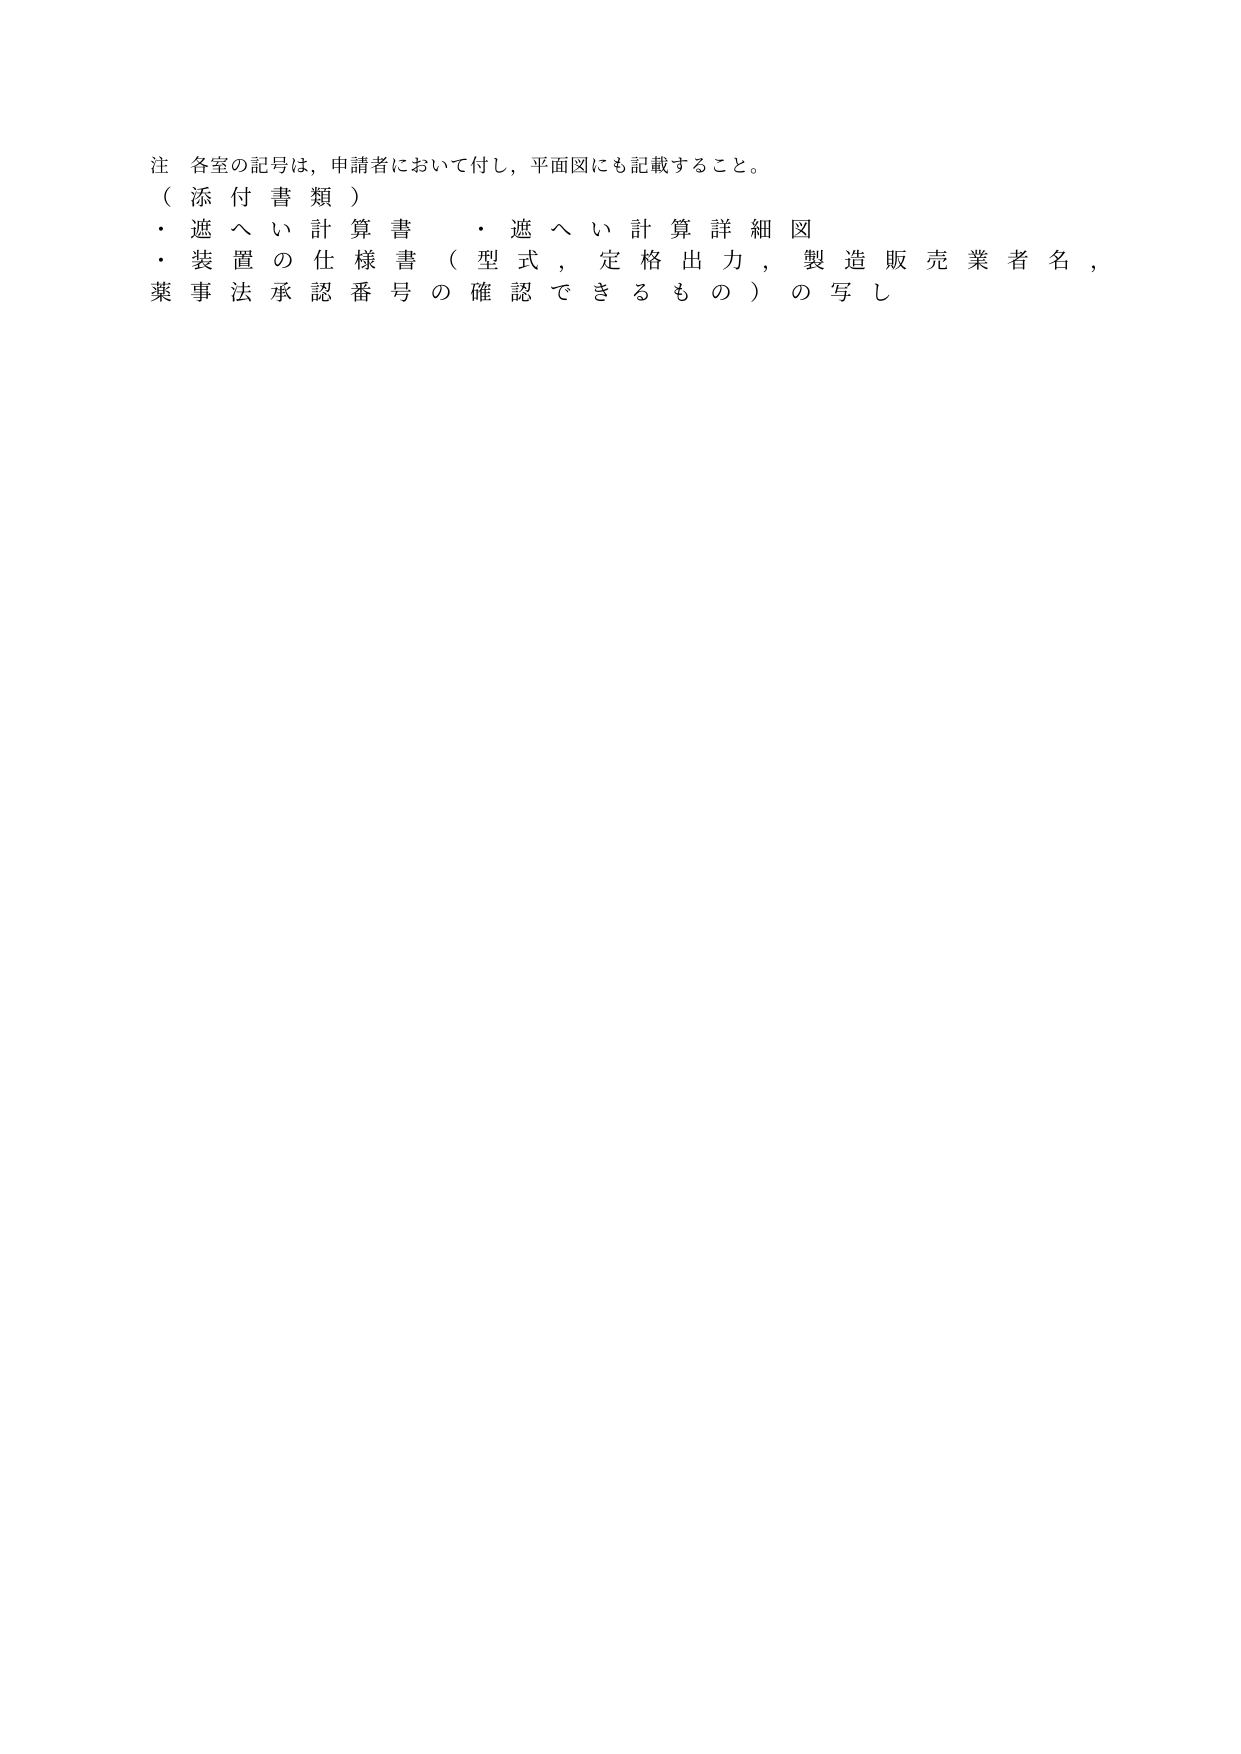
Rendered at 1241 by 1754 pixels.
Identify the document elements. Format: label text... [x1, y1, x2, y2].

text 注 各室の記号は，申請者において付し，平面図にも記載すること。 [150, 149, 1090, 180]
text ・装置の仕様書（型式，定格出力，製造販売業者名，薬事法承認番号の確認できるもの）の写し別紙３ 法定施設等の構造設備の概要 [150, 244, 1090, 307]
text ・遮へい計算書 ・遮へい計算詳細図 [150, 212, 1090, 244]
text （添付書類） [150, 180, 1090, 212]
